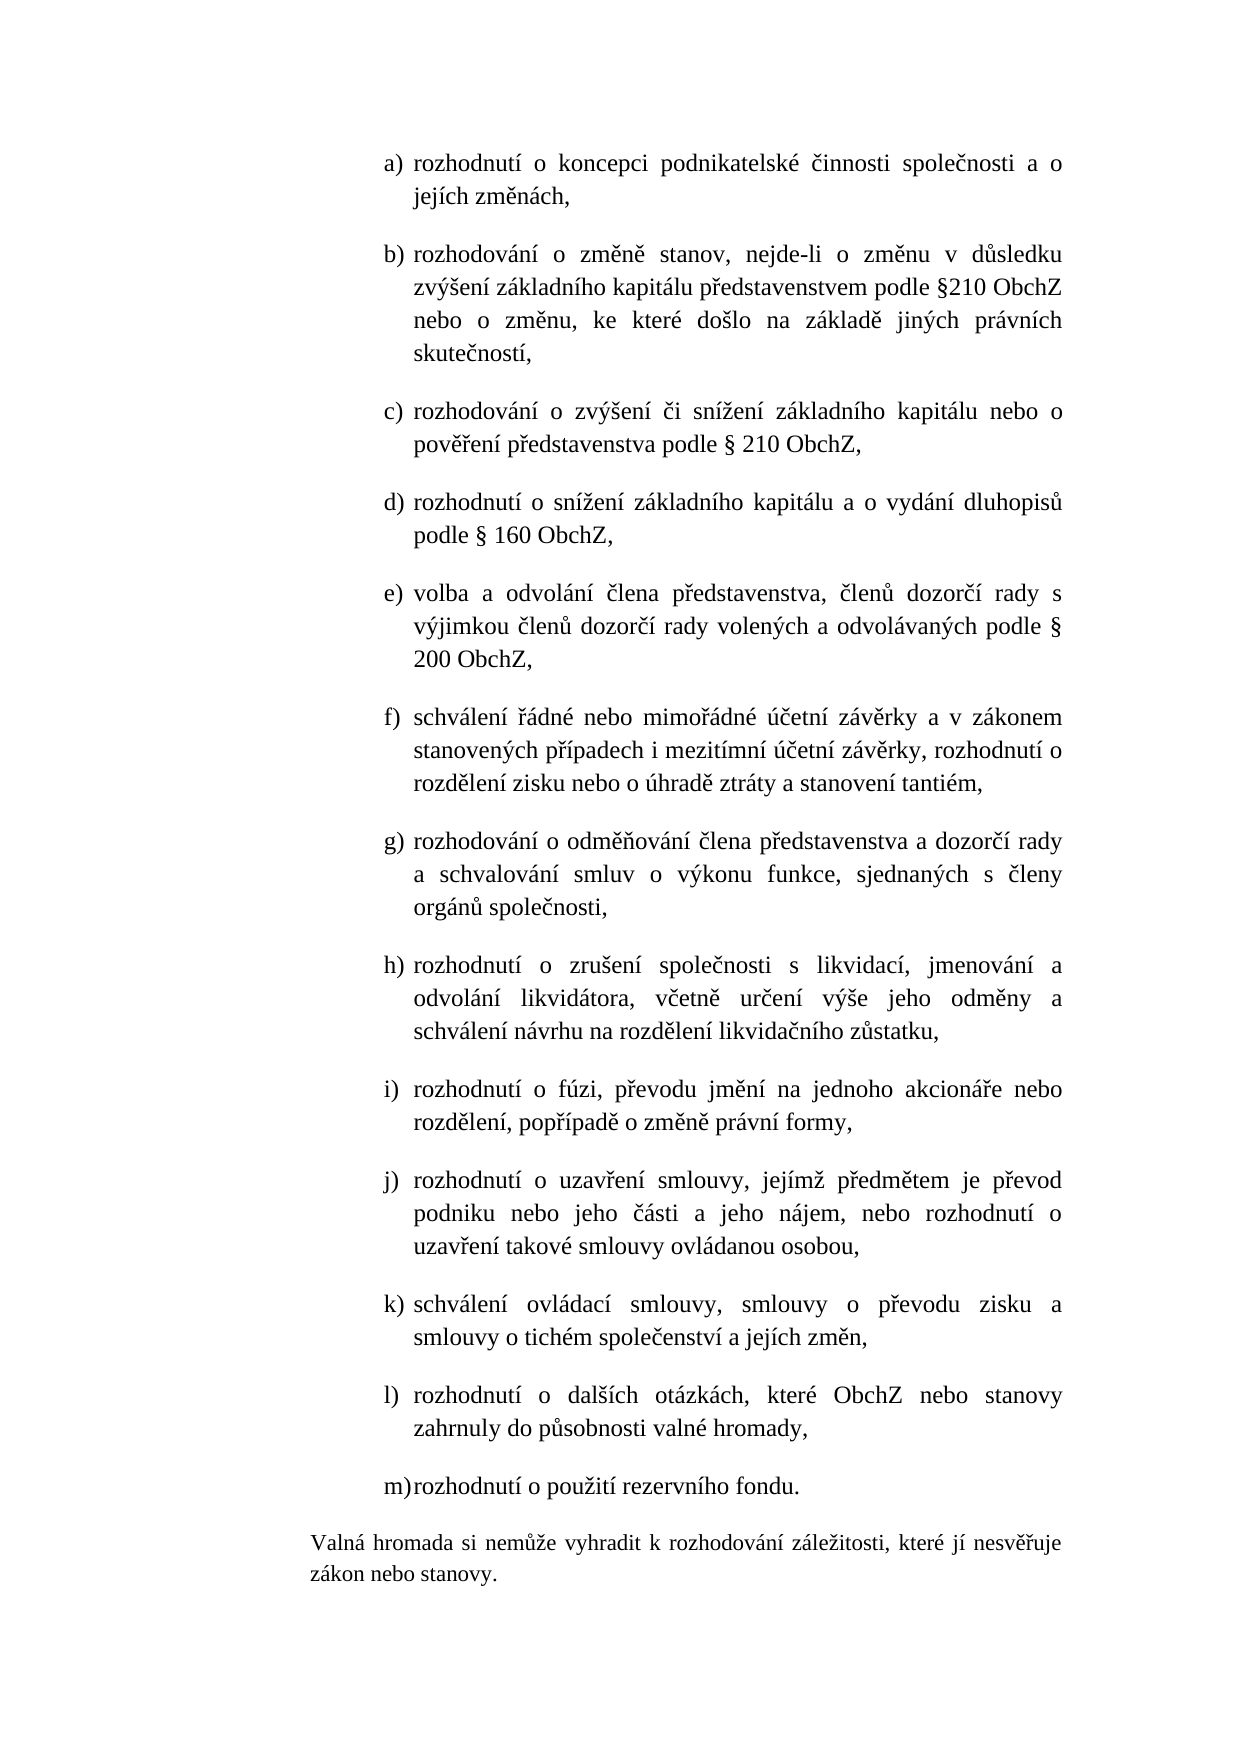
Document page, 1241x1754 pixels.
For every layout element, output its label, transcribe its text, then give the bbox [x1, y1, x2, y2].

text i) rozhodnutí o fúzi, převodu jmění na jednoho akcionáře nebo rozdělení, popřípadě o změně právní formy, [384, 1074, 1063, 1136]
text e) volba a odvolání člena představenstva, členů dozorčí rady s výjimkou členů dozorčí rady volených a odvolávaných podle § 200 ObchZ, [384, 578, 1063, 673]
text d) rozhodnutí o snížení základního kapitálu a o vydání dluhopisů podle § 160 ObchZ, [384, 487, 1063, 549]
text f) schválení řádné nebo mimořádné účetní závěrky a v zákonem stanovených případech i mezitímní účetní závěrky, rozhodnutí o rozdělení zisku nebo o úhradě ztráty a stanovení tantiém, [384, 702, 1063, 797]
text l) rozhodnutí o dalších otázkách, které ObchZ nebo stanovy zahrnuly do působnosti valné hromady, [384, 1380, 1063, 1442]
text b) rozhodování o změně stanov, nejde-li o změnu v důsledku zvýšení základního kapitálu představenstvem podle §210 ObchZ nebo o změnu, ke které došlo na základě jiných právních skutečností, [384, 239, 1063, 367]
text a) rozhodnutí o koncepci podnikatelské činnosti společnosti a o jejích změnách, [384, 148, 1063, 209]
text j) rozhodnutí o uzavření smlouvy, jejímž předmětem je převod podniku nebo jeho části a jeho nájem, nebo rozhodnutí o uzavření takové smlouvy ovládanou osobou, [384, 1165, 1063, 1260]
text m) rozhodnutí o použití rezervního fondu. [384, 1471, 1063, 1500]
text h) rozhodnutí o zrušení společnosti s likvidací, jmenování a odvolání likvidátora, včetně určení výše jeho odměny a schválení návrhu na rozdělení likvidačního zůstatku, [384, 950, 1063, 1045]
text k) schválení ovládací smlouvy, smlouvy o převodu zisku a smlouvy o tichém společenství a jejích změn, [384, 1289, 1063, 1351]
text g) rozhodování o odměňování člena představenstva a dozorčí rady a schvalování smluv o výkonu funkce, sjednaných s členy orgánů společnosti, [384, 826, 1063, 921]
text c) rozhodování o zvýšení či snížení základního kapitálu nebo o pověření představenstva podle § 210 ObchZ, [384, 396, 1063, 458]
text Valná hromada si nemůže vyhradit k rozhodování záležitosti, které jí nesvěřuje zákon nebo stanovy. [310, 1529, 1063, 1586]
